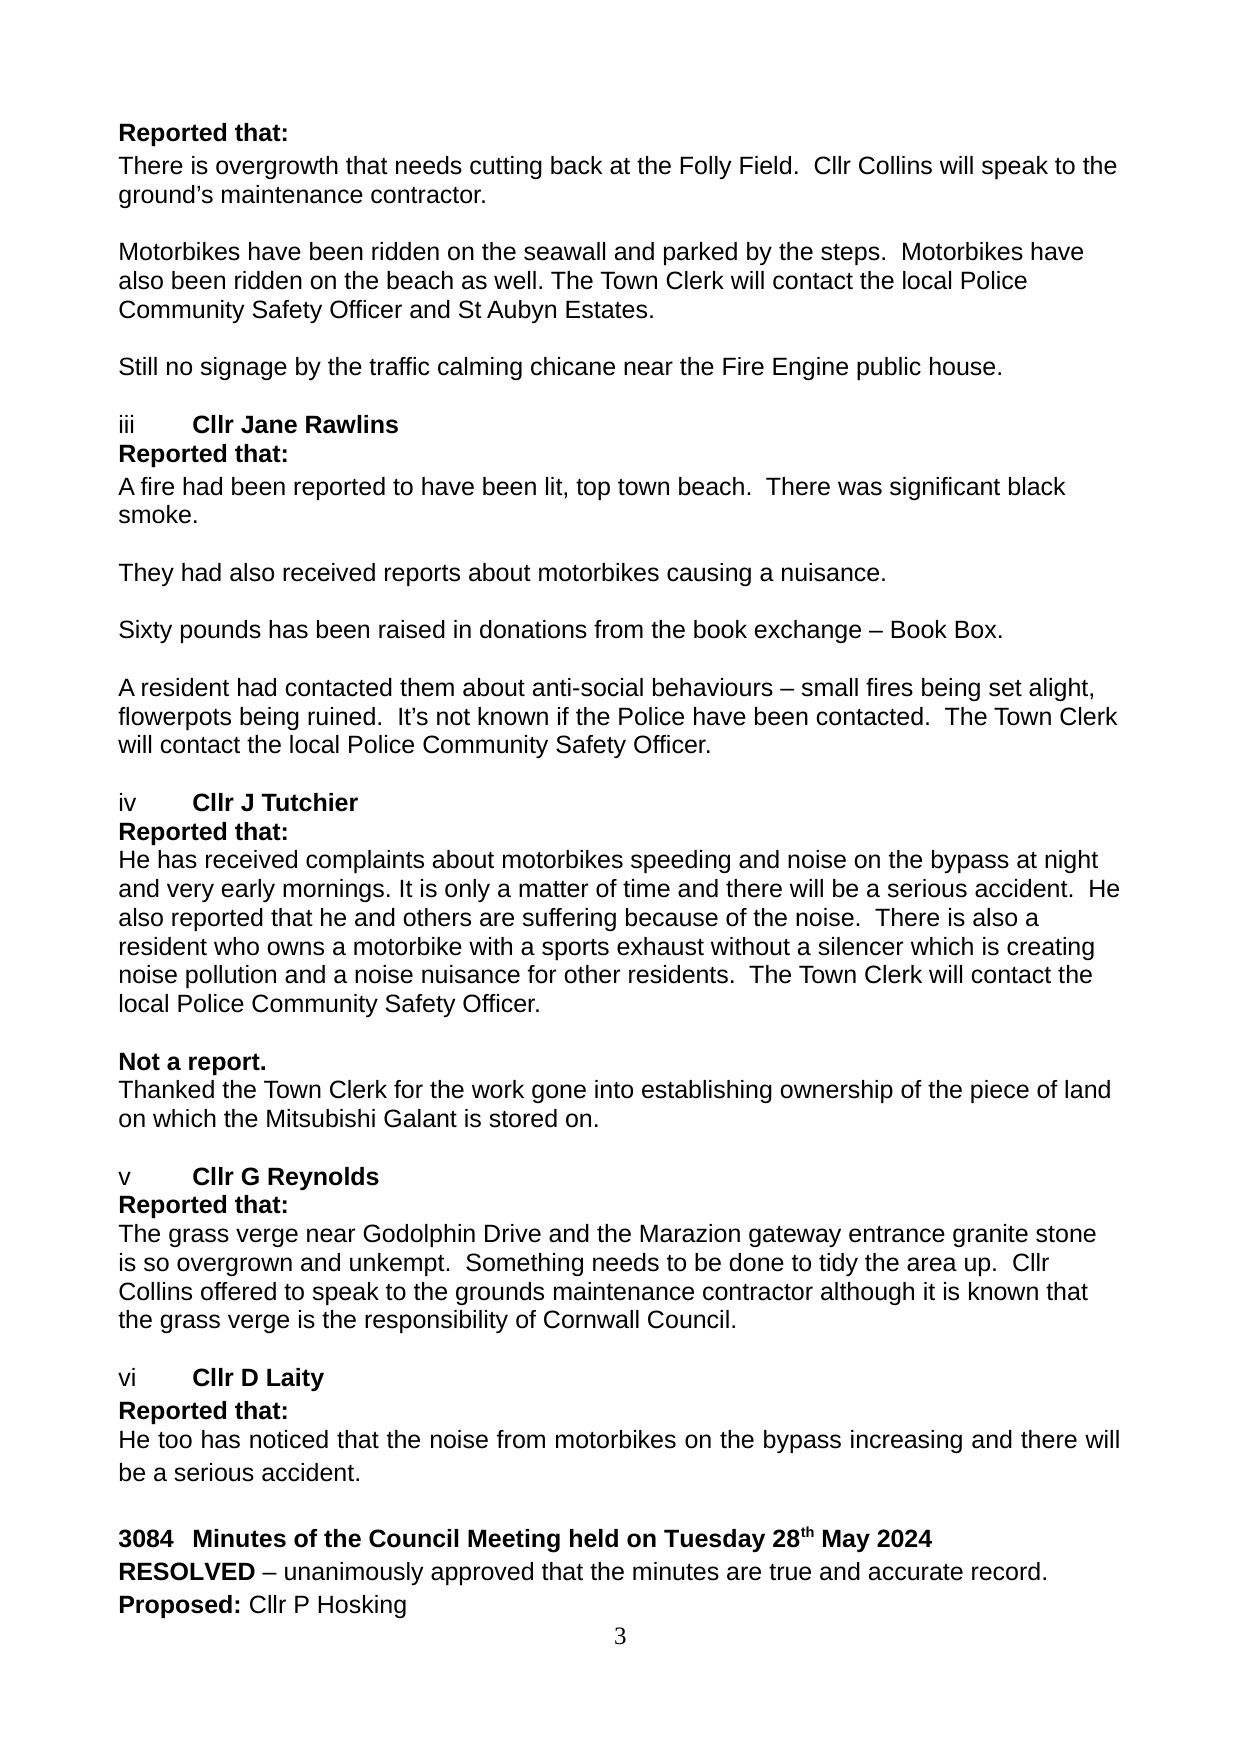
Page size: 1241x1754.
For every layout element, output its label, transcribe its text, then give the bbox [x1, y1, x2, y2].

text Reported that: [118, 439, 1122, 467]
text Reported that: [118, 1190, 1122, 1219]
text They had also received reports about motorbikes causing a nuisance. [118, 558, 1122, 587]
text There is overgrowth that needs cutting back at the Folly Field. Cllr Collins will speak to the ground’s maintenance contractor. [118, 151, 1122, 209]
text Still no signage by the traffic calming chicane near the Fire Engine public house. [118, 352, 1122, 381]
text He too has noticed that the noise from motorbikes on the bypass increasing and there will be a serious accident. [118, 1425, 1122, 1486]
text RESOLVED – unanimously approved that the minutes are true and accurate record. [118, 1557, 1122, 1586]
text Sixty pounds has been raised in donations from the book exchange – Book Box. [118, 615, 1122, 644]
text 3084 Minutes of the Council Meeting held on Tuesday 28th May 2024 [118, 1524, 1122, 1552]
text iv Cllr J Tutchier [118, 788, 1122, 817]
text Reported that: [118, 1396, 1122, 1425]
text Proposed: Cllr P Hosking [118, 1590, 1122, 1618]
text Thanked the Town Clerk for the work gone into establishing ownership of the piece of land on which the Mitsubishi Galant is stored on. [118, 1075, 1122, 1133]
text The grass verge near Godolphin Drive and the Marazion gateway entrance granite stone is so overgrown and unkempt. Something needs to be done to tidy the area up. Cllr Collins offered to speak to the grounds maintenance contractor although it is known that the grass verge is the responsibility of Cornwall Council. [118, 1219, 1122, 1334]
text He has received complaints about motorbikes speeding and noise on the bypass at night and very early mornings. It is only a matter of time and there will be a serious accident. He also reported that he and others are suffering because of the noise. There is also a resident who owns a motorbike with a sports exhaust without a silencer which is creating noise pollution and a noise nuisance for other residents. The Town Clerk will contact the local Police Community Safety Officer. [118, 845, 1122, 1018]
text Motorbikes have been ridden on the seawall and parked by the steps. Motorbikes have also been ridden on the beach as well. The Town Clerk will contact the local Police Community Safety Officer and St Aubyn Estates. [118, 237, 1122, 324]
text Reported that: [118, 817, 1122, 845]
text A fire had been reported to have been lit, top town beach. There was significant black smoke. [118, 472, 1122, 529]
text vi Cllr D Laity [118, 1363, 1122, 1392]
text A resident had contacted them about anti-social behaviours – small fires being set alight, flowerpots being ruined. It’s not known if the Police have been contacted. The Town Clerk will contact the local Police Community Safety Officer. [118, 673, 1122, 759]
text iii Cllr Jane Rawlins [118, 410, 1122, 439]
text Reported that: [118, 118, 1122, 147]
text Not a report. [118, 1047, 1122, 1075]
text v Cllr G Reynolds [118, 1162, 1122, 1190]
